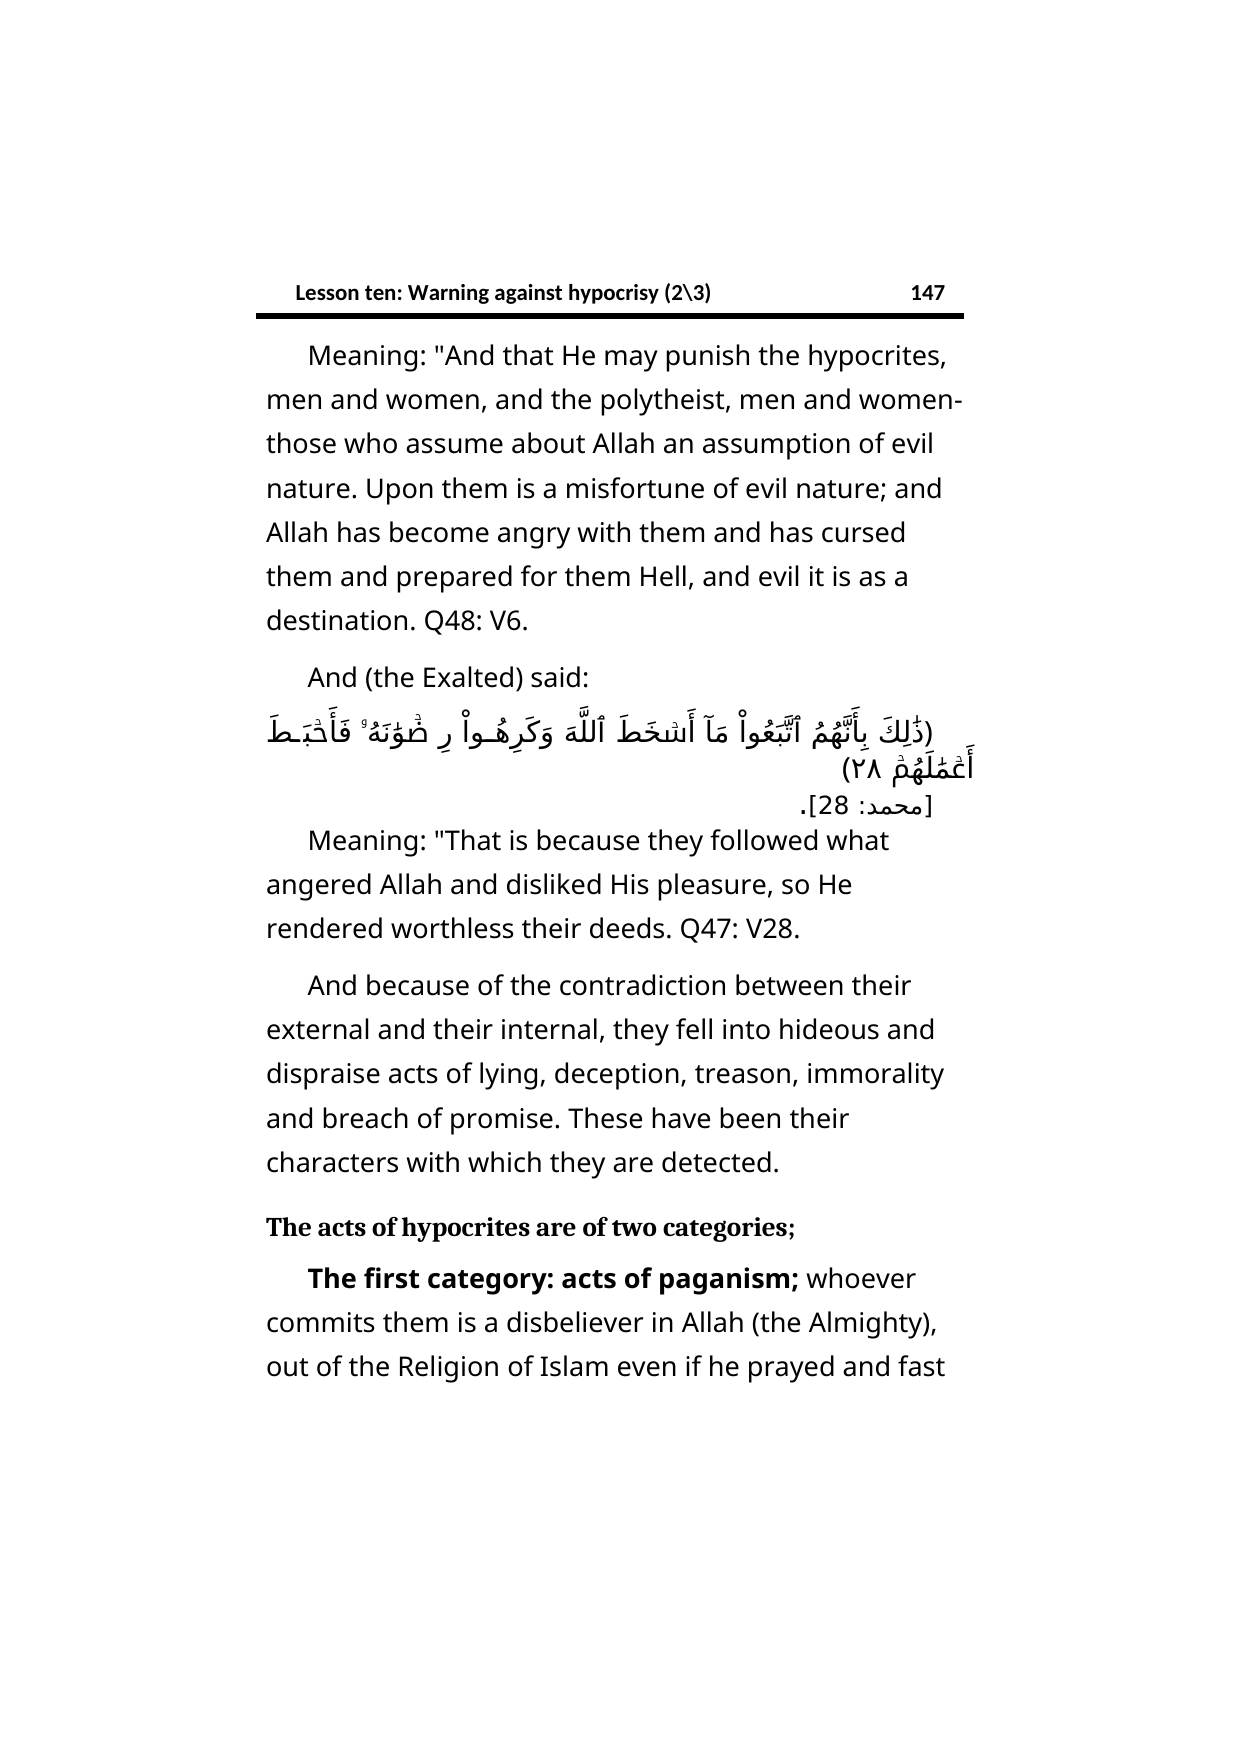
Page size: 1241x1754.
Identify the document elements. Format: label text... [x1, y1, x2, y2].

text [محمد: 28]. [266, 785, 974, 822]
text And because of the contradiction between their external and their internal, they fell into hideous and dispraise acts of lying, deception, treason, immorality and breach of promise. These have been their characters with which they are detected. [266, 967, 974, 1180]
text Meaning: "That is because they followed what angered Allah and disliked His pleasure, so He rendered worthless their deeds. Q47: V28. [266, 822, 974, 947]
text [266, 1259, 974, 1384]
text Meaning: "And that He may punish the hypocrites, men and women, and the polytheist, men and women- those who assume about Allah an assumption of evil nature. Upon them is a misfortune of evil nature; and Allah has become angry with them and has cursed them and prepared for them Hell, and evil it is as a destination. Q48: V6. [266, 337, 974, 638]
text And (the Exalted) said: [266, 658, 974, 695]
text ﴿ذَٰلِكَ بِأَنَّهُمُ ٱتَّبَعُواْ مَآ أَسۡخَطَ ٱللَّهَ وَكَرِهُواْ رِضۡوَٰنَهُۥ فَأَحۡبَطَ أَعۡمَٰلَهُمۡ ٢٨﴾ [266, 715, 974, 785]
subtitle The acts of hypocrites are of two categories; [266, 1212, 974, 1244]
